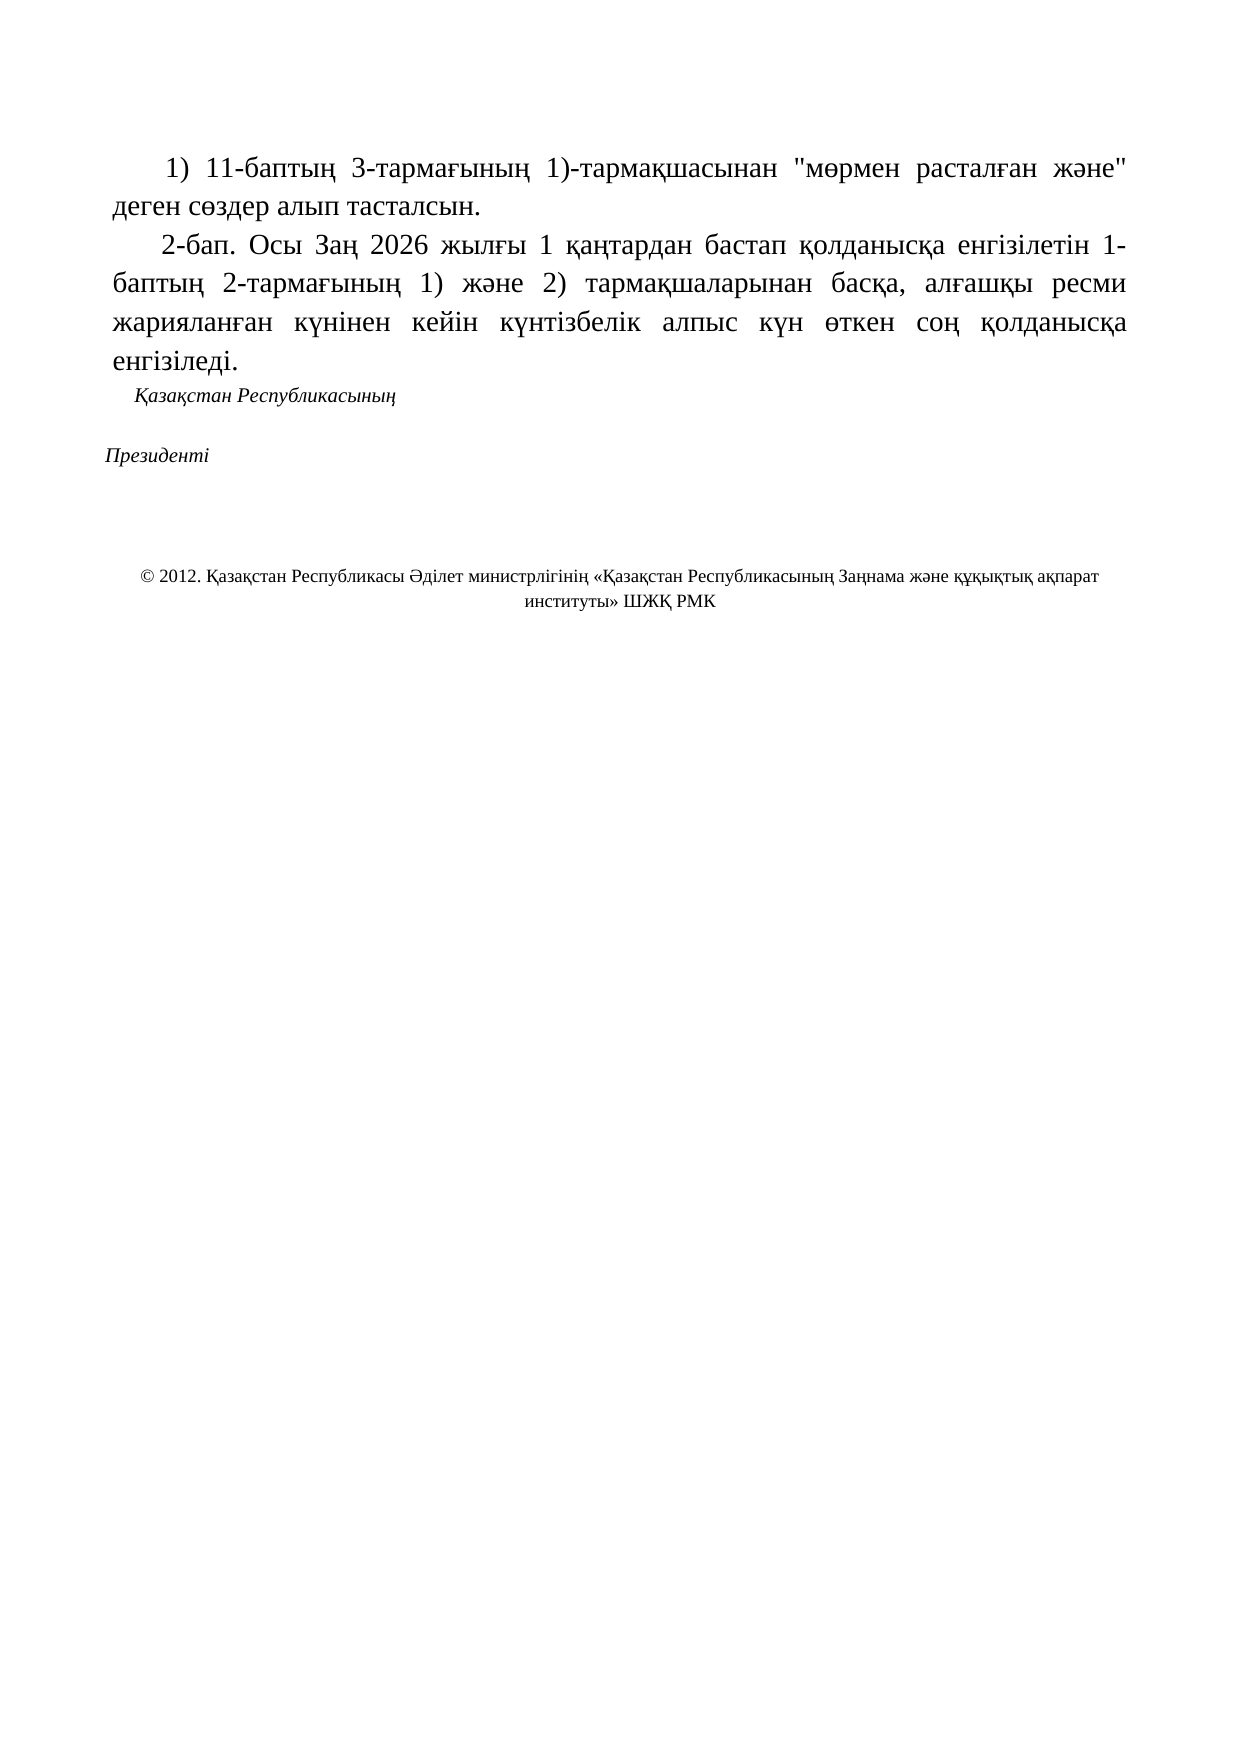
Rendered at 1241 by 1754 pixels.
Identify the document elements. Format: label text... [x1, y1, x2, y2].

text © 2012. Қазақстан Республикасы Әділет министрлігінің «Қазақстан Республикасының Заңнама және құқықтық ақпарат институты» ШЖҚ РМК [112, 565, 1128, 611]
table_header Қазақстан Республикасының Президенті [101, 381, 1240, 474]
text 1) 11-баптың 3-тармағының 1)-тармақшасынан "мөрмен расталған және" деген сөздер алып тасталсын. [112, 150, 1128, 222]
text 2-бап. Осы Заң 2026 жылғы 1 қаңтардан бастап қолданысқа енгізілетін 1-баптың 2-тармағының 1) және 2) тармақшаларынан басқа, алғашқы ресми жарияланған күнінен кейін күнтізбелік алпыс күн өткен соң қолданысқа енгізіледі. [112, 227, 1128, 376]
